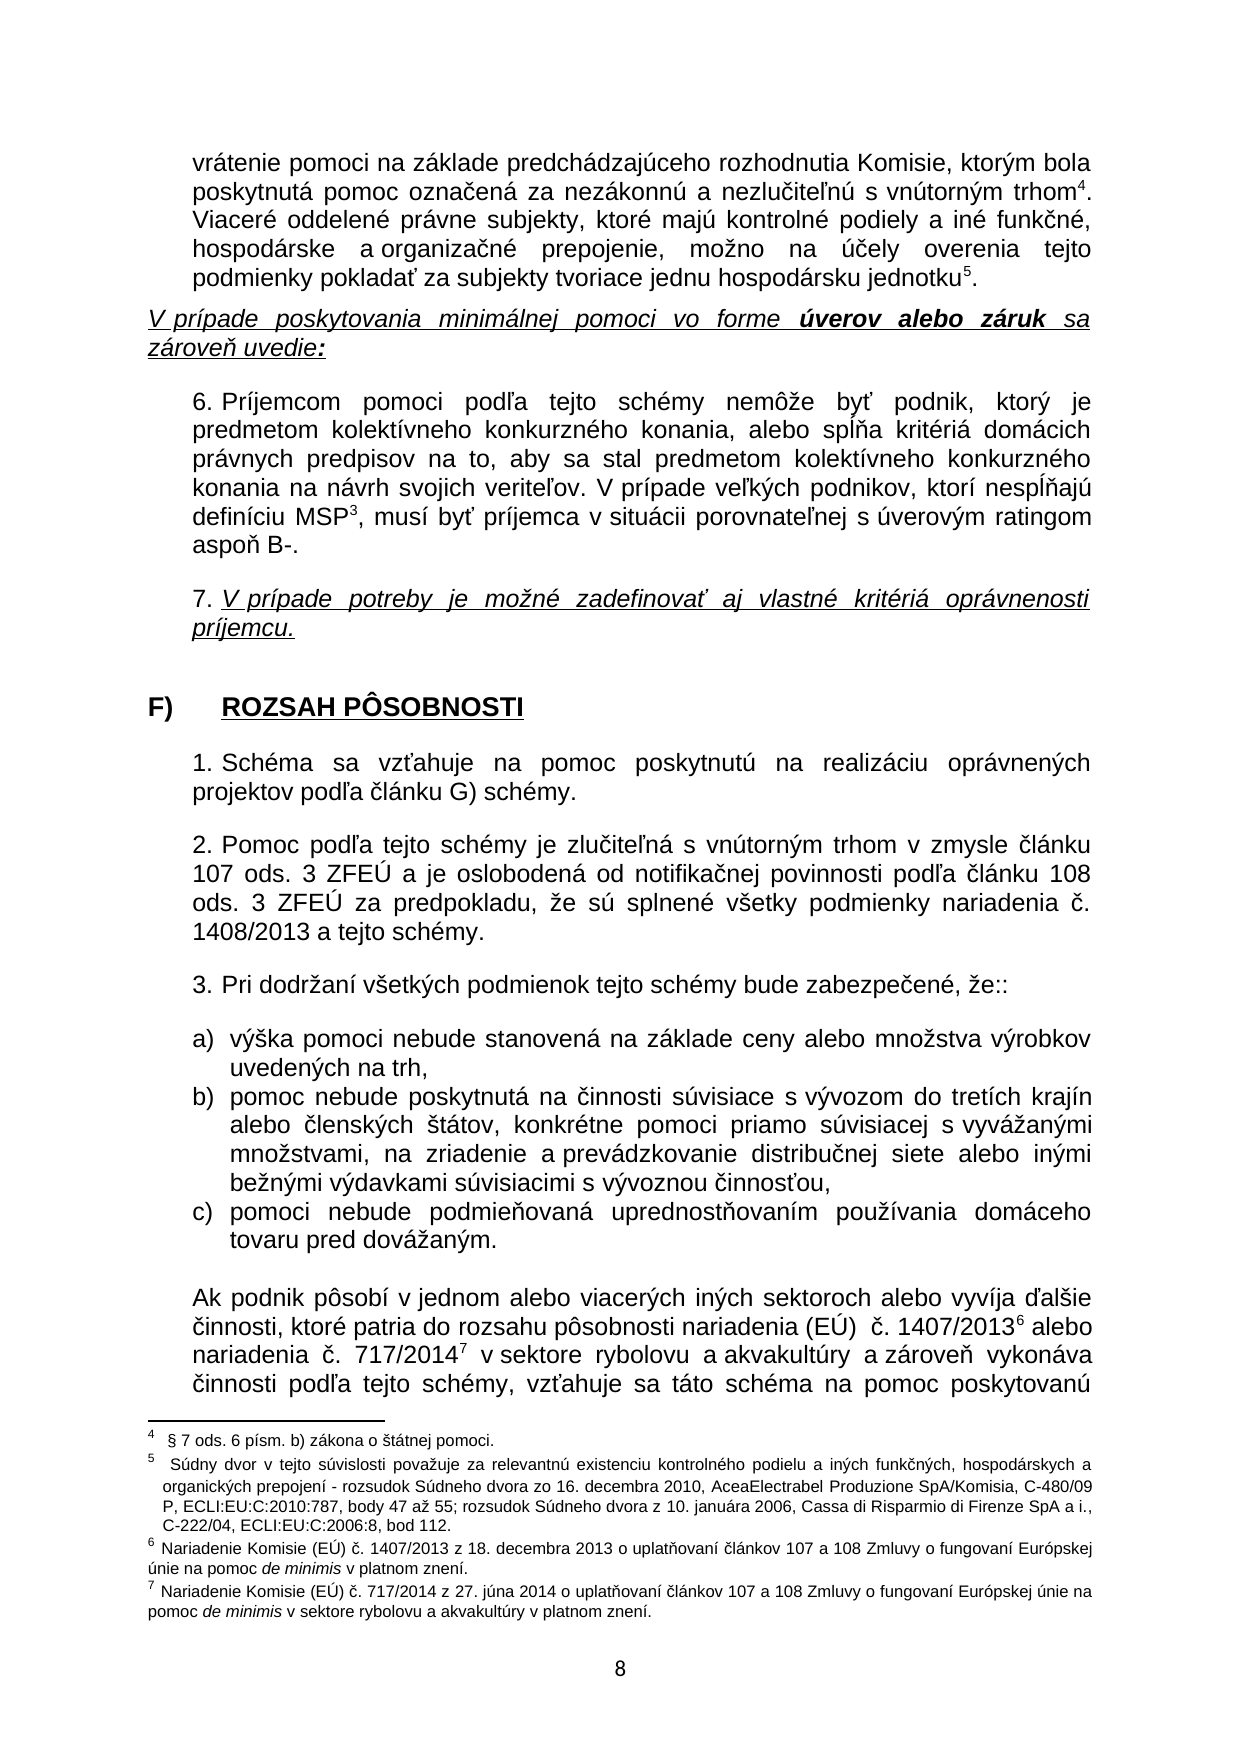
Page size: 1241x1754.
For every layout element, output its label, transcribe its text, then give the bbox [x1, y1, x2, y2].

list Schéma sa vzťahuje na pomoc poskytnutú na realizáciu oprávnených projektov podľa článku G) schémy. [192, 748, 1092, 805]
list pomoci nebude podmieňovaná uprednostňovaním používania domáceho tovaru pred dovážaným. [192, 1196, 1092, 1254]
list výška pomoci nebude stanovená na základe ceny alebo množstva výrobkov uvedených na trh, [192, 1024, 1092, 1081]
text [192, 1283, 1092, 1398]
text V prípade poskytovania minimálnej pomoci vo forme úverov alebo záruk sa zároveň uvedie: [148, 304, 1092, 361]
list pomoc nebude poskytnutá na činnosti súvisiace s vývozom do tretích krajín alebo členských štátov, konkrétne pomoci priamo súvisiacej s vyvážanými množstvami, na zriadenie a prevádzkovanie distribučnej siete alebo inými bežnými výdavkami súvisiacimi s vývoznou činnosťou, [192, 1081, 1092, 1196]
list Pomoc podľa tejto schémy je zlučiteľná s vnútorným trhom v zmysle článku 107 ods. 3 ZFEÚ a je oslobodená od notifikačnej povinnosti podľa článku 108 ods. 3 ZFEÚ za predpokladu, že sú splnené všetky podmienky nariadenia č. 1408/2013 a tejto schémy. [192, 830, 1092, 945]
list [192, 148, 1092, 291]
list V prípade potreby je možné zadefinovať aj vlastné kritériá oprávnenosti príjemcu. [192, 584, 1092, 641]
list Rozsah pôsobnosti [148, 691, 1092, 723]
list Pri dodržaní všetkých podmienok tejto schémy bude zabezpečené, že:: [192, 970, 1092, 999]
list Príjemcom pomoci podľa tejto schémy nemôže byť podnik, ktorý je predmetom kolektívneho konkurzného konania, alebo spĺňa kritériá domácich právnych predpisov na to, aby sa stal predmetom kolektívneho konkurzného konania na návrh svojich veriteľov. V prípade veľkých podnikov, ktorí nespĺňajú definíciu MSP3, musí byť príjemca v situácii porovnateľnej s úverovým ratingom aspoň B-. [192, 386, 1092, 559]
